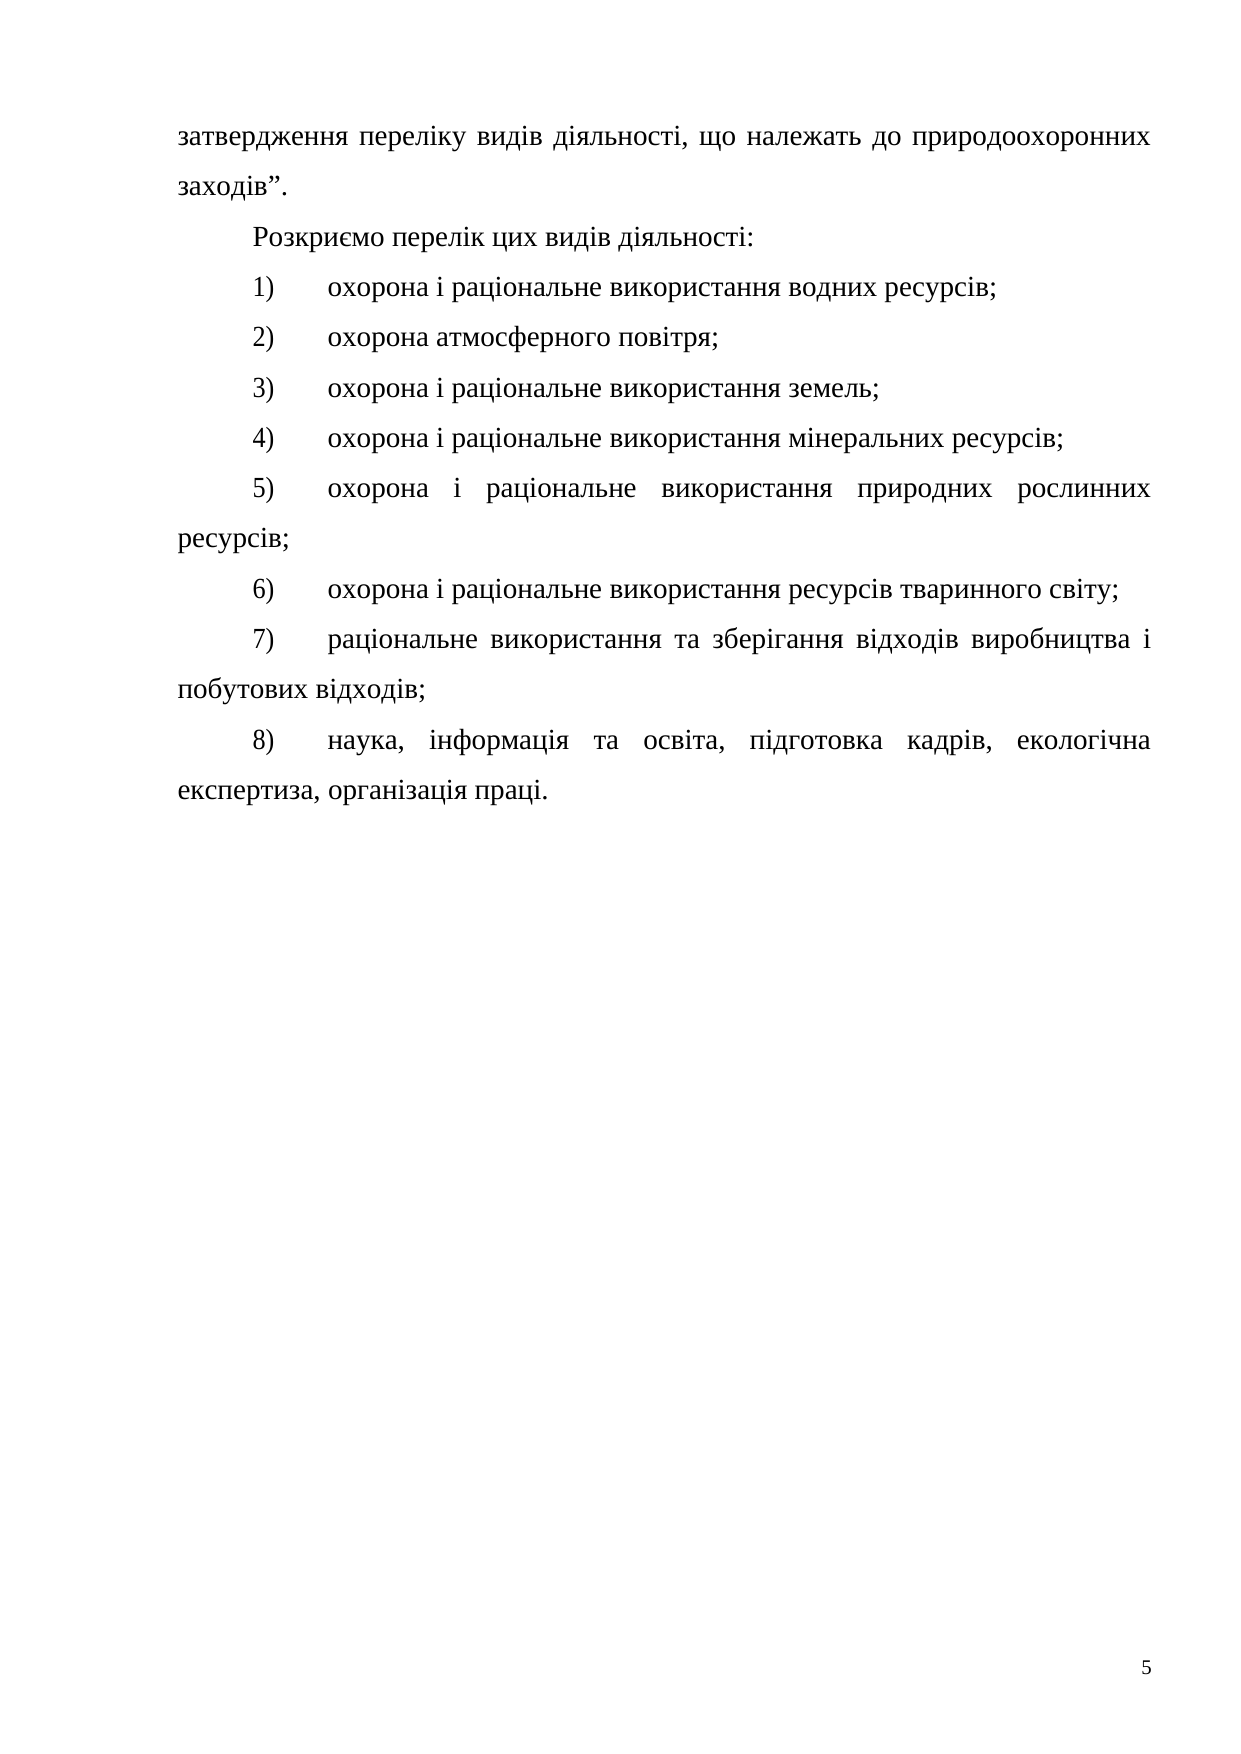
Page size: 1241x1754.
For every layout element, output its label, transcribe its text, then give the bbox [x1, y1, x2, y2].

list охорона і раціональне використання водних ресурсів; [177, 269, 1152, 303]
list охорона і раціональне використання мінеральних ресурсів; [177, 420, 1152, 453]
list наука, інформація та освіта, підготовка кадрів, екологічна експертиза, організація праці. [177, 722, 1152, 806]
list охорона і раціональне використання земель; [177, 370, 1152, 403]
text Розкриємо перелік цих видів діяльності: [177, 219, 1152, 252]
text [177, 118, 1152, 202]
list раціональне використання та зберігання відходів виробництва і побутових відходів; [177, 621, 1152, 705]
list охорона і раціональне використання природних рослинних ресурсів; [177, 470, 1152, 554]
list охорона і раціональне використання ресурсів тваринного світу; [177, 571, 1152, 604]
list охорона атмосферного повітря; [177, 319, 1152, 353]
